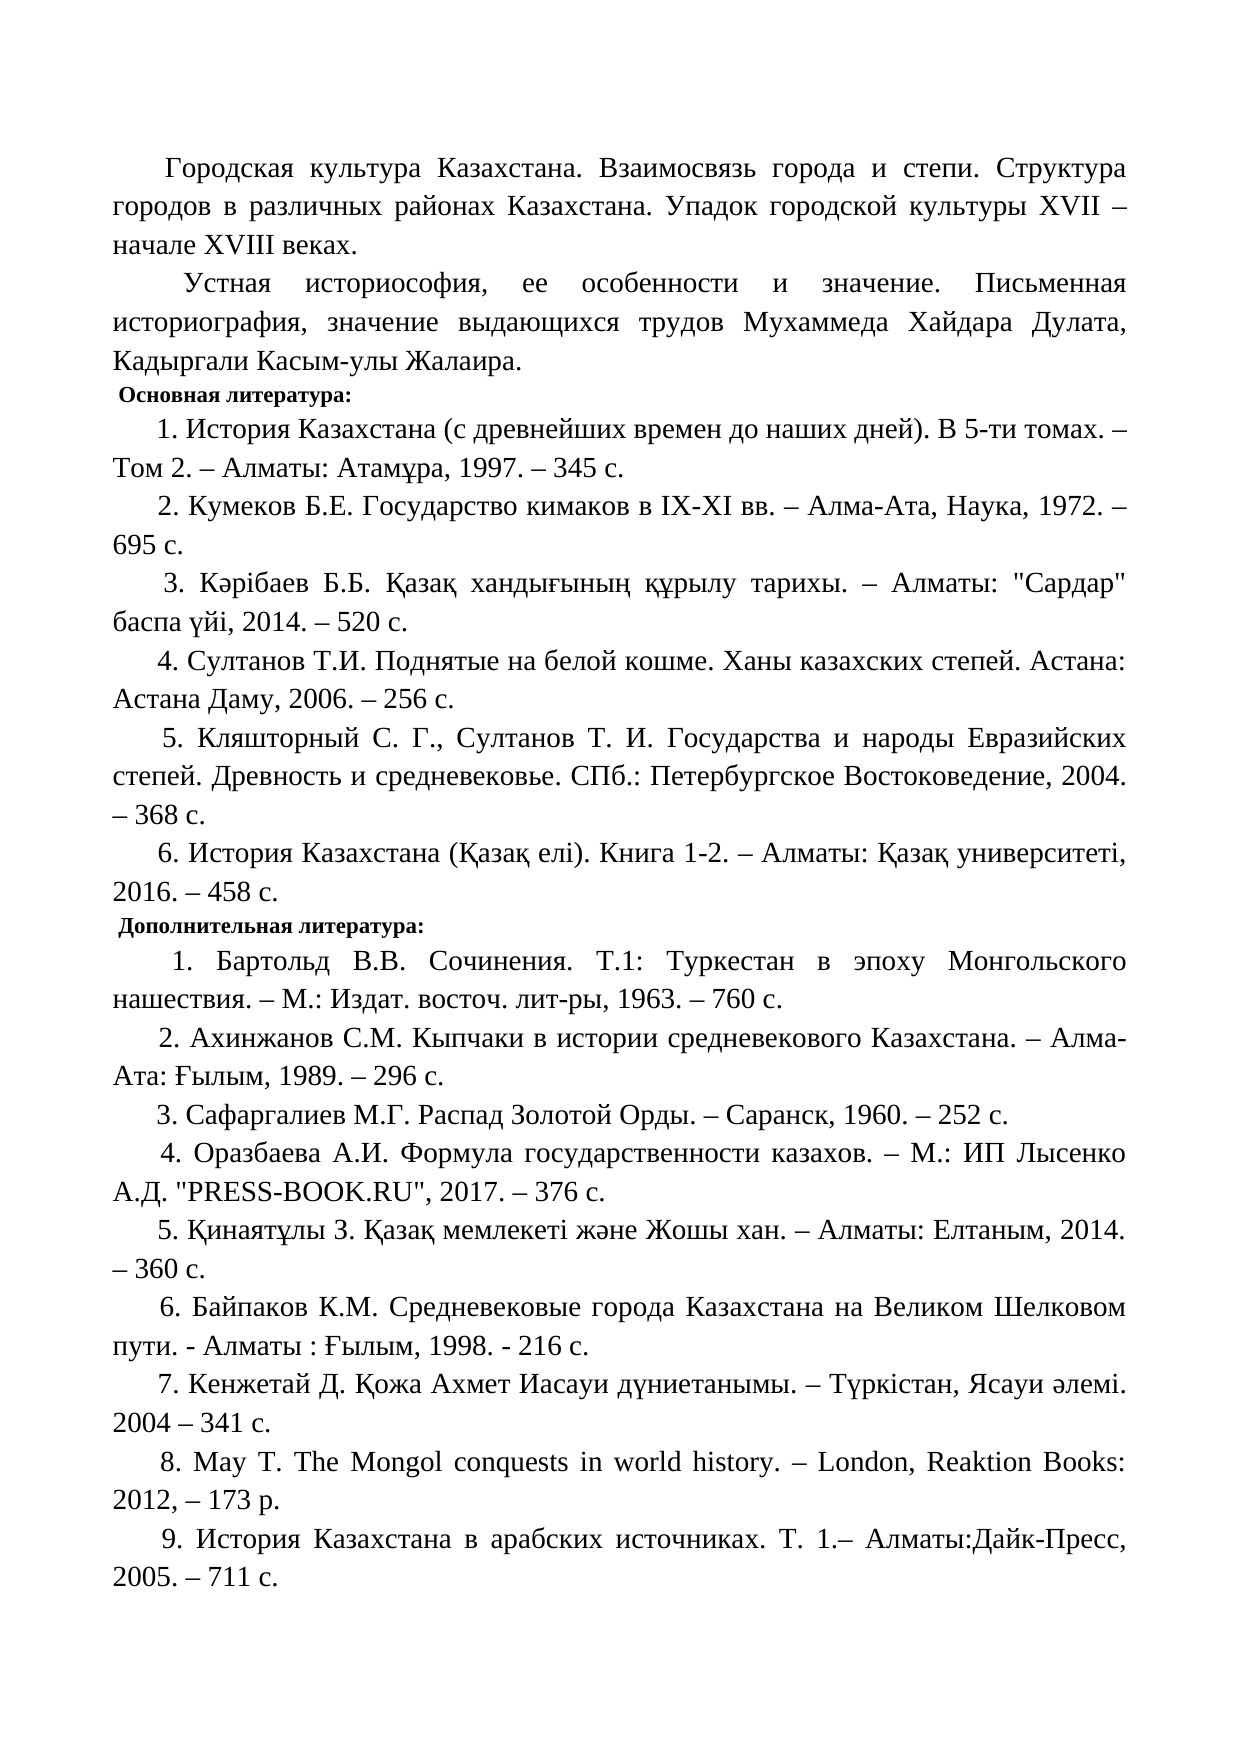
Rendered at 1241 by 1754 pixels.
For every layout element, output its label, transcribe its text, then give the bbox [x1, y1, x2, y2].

text Устная историософия, ее особенности и значение. Письменная историография, значение выдающихся трудов Мухаммеда Хайдара Дулата, Кадыргали Касым-улы Жалаира. [112, 266, 1128, 376]
text 1. Бартольд В.В. Сочинения. Т.1: Туркестан в эпоху Монгольского нашествия. – М.: Издат. восточ. лит-ры, 1963. – 760 с. [112, 943, 1128, 1015]
text Городская культура Казахстана. Взаимосвязь города и степи. Структура городов в различных районах Казахстана. Упадок городской культуры XVII –начале XVIII веках. [112, 150, 1128, 261]
text 4. Султанов Т.И. Поднятые на белой кошме. Ханы казахских степей. Астана: Астана Даму, 2006. – 256 с. [112, 643, 1128, 715]
text 6. Байпаков К.М. Средневековые города Казахстана на Великом Шелковом пути. - Алматы : Ғылым, 1998. - 216 с. [112, 1289, 1128, 1362]
text 3. Сафаргалиев М.Г. Распад Золотой Орды. – Саранск, 1960. – 252 с. [112, 1097, 1128, 1130]
text 8. May T. The Mongol conquests in world history. – London, Reaktion Books: 2012, – 173 p. [112, 1444, 1128, 1516]
text Основная литература: [112, 381, 1128, 408]
text 5. Кляшторный С. Г., Султанов Т. И. Государства и народы Евразийских степей. Древность и средневековье. СПб.: Петербургское Востоковедение, 2004. – 368 с. [112, 720, 1128, 830]
text 4. Оразбаева А.И. Формула государственности казахов. – М.: ИП Лысенко А.Д. "PRESS-BOOK.RU", 2017. – 376 с. [112, 1135, 1128, 1207]
text Дополнительная литература: [112, 912, 1128, 939]
text 1. История Казахстана (с древнейших времен до наших дней). В 5-ти томах. – Том 2. – Алматы: Атамұра, 1997. – 345 с. [112, 411, 1128, 483]
text 6. История Казахстана (Қазақ елі). Книга 1-2. – Алматы: Қазақ университеті, 2016. – 458 с. [112, 835, 1128, 907]
text 5. Қинаятұлы З. Қазақ мемлекеті және Жошы хан. – Алматы: Елтаным, 2014. – 360 с. [112, 1212, 1128, 1284]
text 3. Кәрібаев Б.Б. Қазақ хандығының құрылу тарихы. – Алматы: "Сардар" баспа үйі, 2014. – 520 с. [112, 566, 1128, 638]
text 9. История Казахстана в арабских источниках. Т. 1.– Алматы:Дайк-Пресс, 2005. – 711 с. [112, 1521, 1128, 1593]
text 7. Кенжетай Д. Қожа Ахмет Иасауи дүниетанымы. – Түркістан, Ясауи әлемі. 2004 – 341 с. [112, 1367, 1128, 1439]
text 2. Ахинжанов С.М. Кыпчаки в истории средневекового Казахстана. – Алма-Ата: Ғылым, 1989. – 296 с. [112, 1020, 1128, 1092]
text 2. Кумеков Б.Е. Государство кимаков в IХ-ХI вв. – Алма-Ата, Наука, 1972. – 695 с. [112, 488, 1128, 561]
